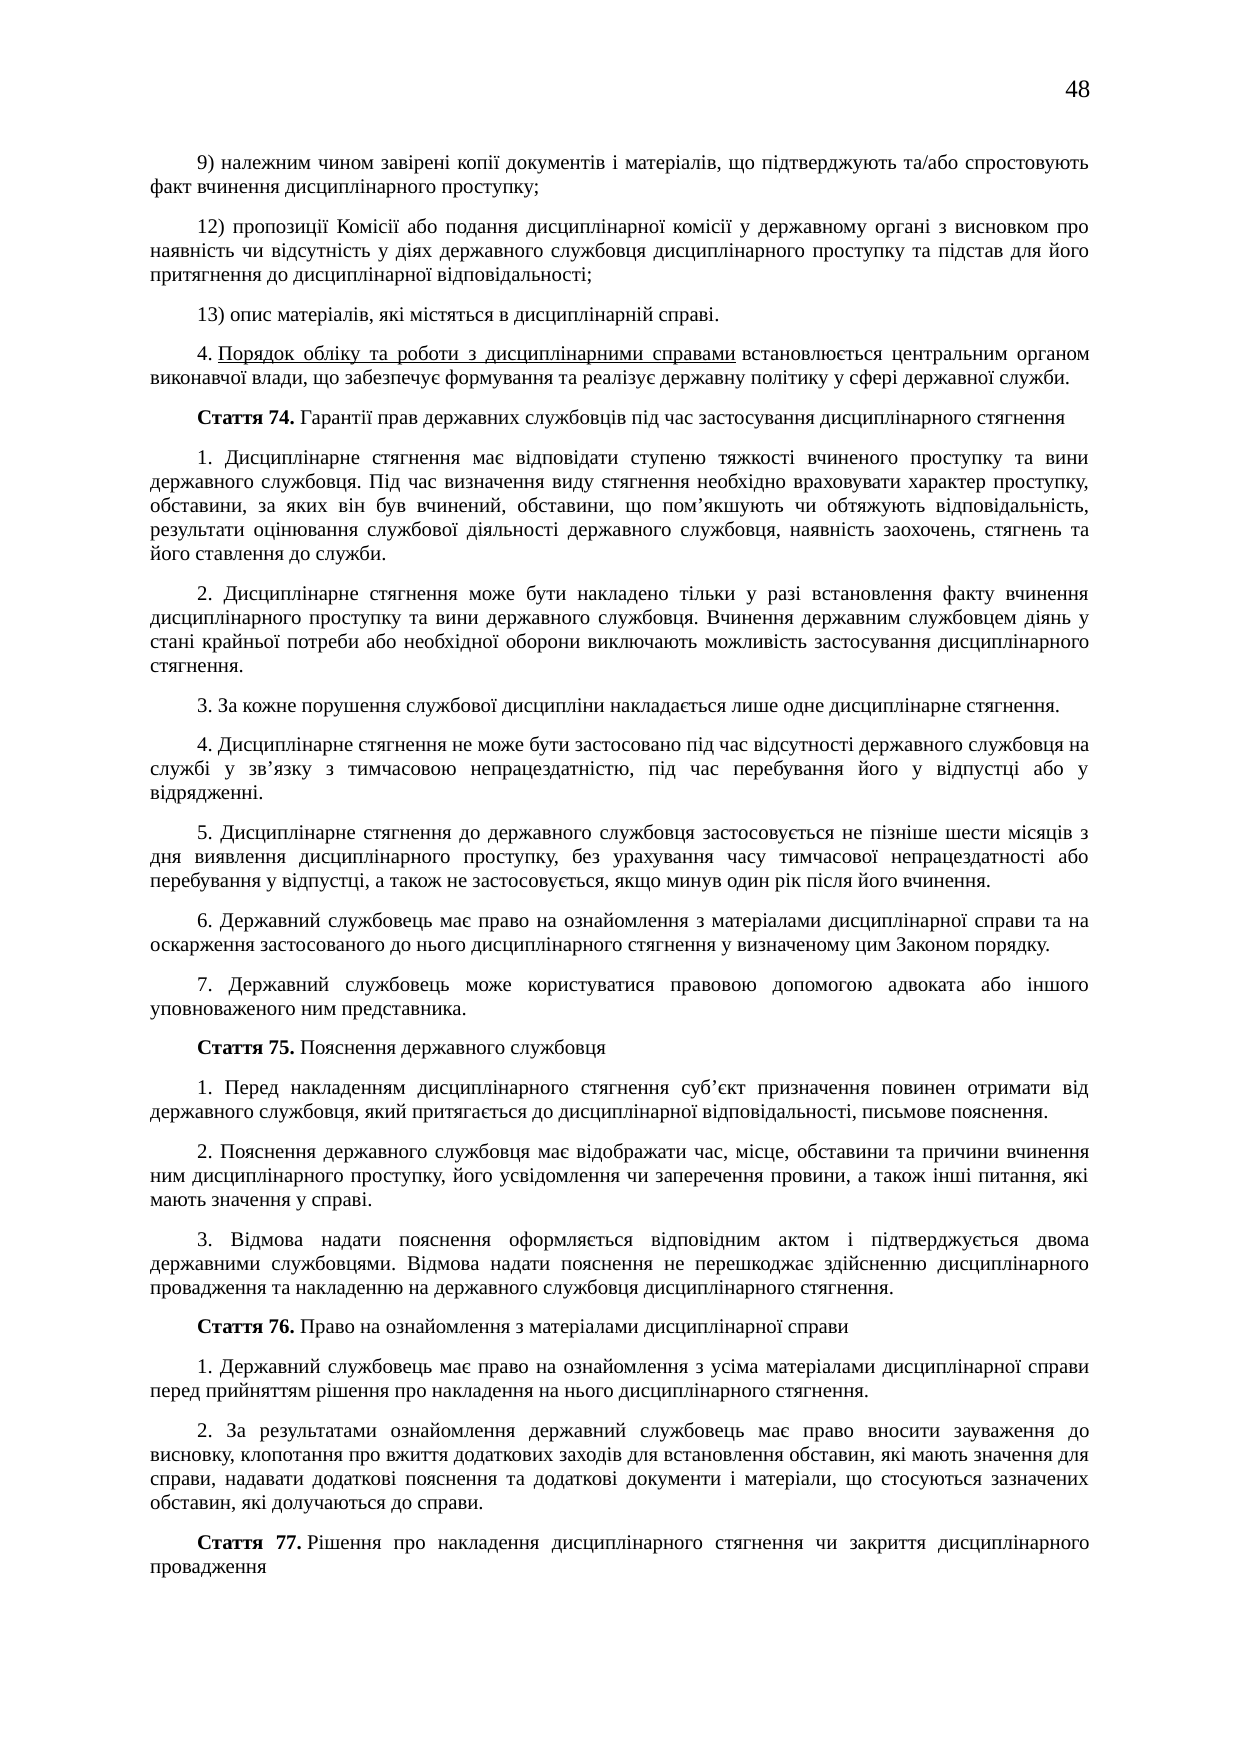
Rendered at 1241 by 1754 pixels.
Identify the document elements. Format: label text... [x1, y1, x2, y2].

text 7. Державний службовець може користуватися правовою допомогою адвоката або іншого уповноваженого ним представника. [150, 972, 1090, 1020]
text 3. Відмова надати пояснення оформляється відповідним актом і підтверджується двома державними службовцями. Відмова надати пояснення не перешкоджає здійсненню дисциплінарного провадження та накладенню на державного службовця дисциплінарного стягнення. [150, 1227, 1090, 1299]
text Стаття 74. Гарантії прав державних службовців під час застосування дисциплінарного стягнення [150, 405, 1090, 429]
text 13) опис матеріалів, які містяться в дисциплінарній справі. [150, 302, 1090, 326]
text 2. Пояснення державного службовця має відображати час, місце, обставини та причини вчинення ним дисциплінарного проступку, його усвідомлення чи заперечення провини, а також інші питання, які мають значення у справі. [150, 1139, 1090, 1211]
text 2. Дисциплінарне стягнення може бути накладено тільки у разі встановлення факту вчинення дисциплінарного проступку та вини державного службовця. Вчинення державним службовцем діянь у стані крайньої потреби або необхідної оборони виключають можливість застосування дисциплінарного стягнення. [150, 581, 1090, 677]
text 6. Державний службовець має право на ознайомлення з матеріалами дисциплінарної справи та на оскарження застосованого до нього дисциплінарного стягнення у визначеному цим Законом порядку. [150, 908, 1090, 956]
text Стаття 76. Право на ознайомлення з матеріалами дисциплінарної справи [150, 1314, 1090, 1338]
text 4. Порядок обліку та роботи з дисциплінарними справами встановлюється центральним органом виконавчої влади, що забезпечує формування та реалізує державну політику у сфері державної служби. [150, 341, 1090, 389]
text Стаття 77. Рішення про накладення дисциплінарного стягнення чи закриття дисциплінарного провадження [150, 1530, 1090, 1578]
text Стаття 75. Пояснення державного службовця [150, 1035, 1090, 1059]
text 4. Дисциплінарне стягнення не може бути застосовано під час відсутності державного службовця на службі у зв’язку з тимчасовою непрацездатністю, під час перебування його у відпустці або у відрядженні. [150, 732, 1090, 804]
text 12) пропозиції Комісії або подання дисциплінарної комісії у державному органі з висновком про наявність чи відсутність у діях державного службовця дисциплінарного проступку та підстав для його притягнення до дисциплінарної відповідальності; [150, 214, 1090, 286]
text 9) належним чином завірені копії документів і матеріалів, що підтверджують та/або спростовують факт вчинення дисциплінарного проступку; [150, 150, 1090, 198]
text 3. За кожне порушення службової дисципліни накладається лише одне дисциплінарне стягнення. [150, 692, 1090, 717]
text 1. Дисциплінарне стягнення має відповідати ступеню тяжкості вчиненого проступку та вини державного службовця. Під час визначення виду стягнення необхідно враховувати характер проступку, обставини, за яких він був вчинений, обставини, що пом’якшують чи обтяжують відповідальність, результати оцінювання службової діяльності державного службовця, наявність заохочень, стягнень та його ставлення до служби. [150, 445, 1090, 565]
text 2. За результатами ознайомлення державний службовець має право вносити зауваження до висновку, клопотання про вжиття додаткових заходів для встановлення обставин, які мають значення для справи, надавати додаткові пояснення та додаткові документи і матеріали, що стосуються зазначених обставин, які долучаються до справи. [150, 1418, 1090, 1514]
text 1. Державний службовець має право на ознайомлення з усіма матеріалами дисциплінарної справи перед прийняттям рішення про накладення на нього дисциплінарного стягнення. [150, 1354, 1090, 1402]
text 1. Перед накладенням дисциплінарного стягнення суб’єкт призначення повинен отримати від державного службовця, який притягається до дисциплінарної відповідальності, письмове пояснення. [150, 1075, 1090, 1123]
text 5. Дисциплінарне стягнення до державного службовця застосовується не пізніше шести місяців з дня виявлення дисциплінарного проступку, без урахування часу тимчасової непрацездатності або перебування у відпустці, а також не застосовується, якщо минув один рік після його вчинення. [150, 820, 1090, 892]
